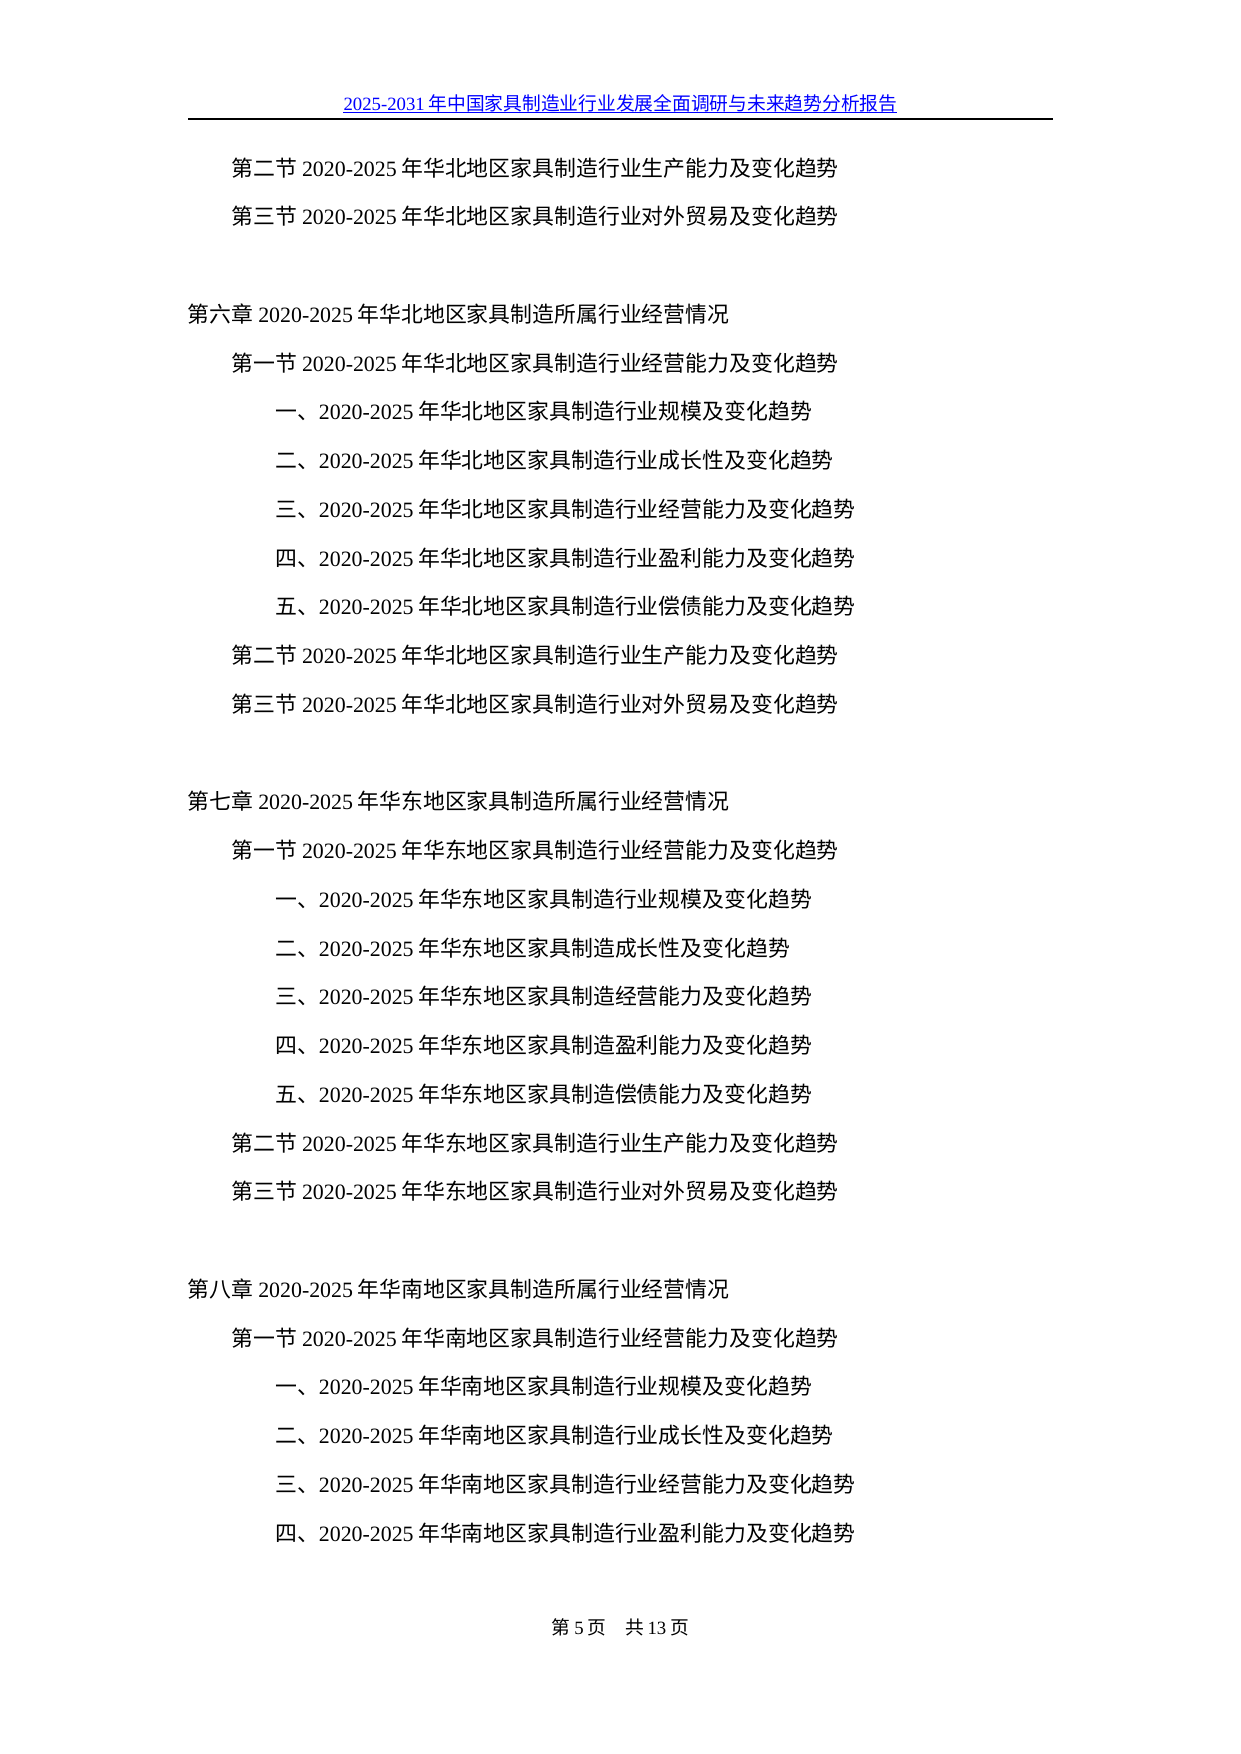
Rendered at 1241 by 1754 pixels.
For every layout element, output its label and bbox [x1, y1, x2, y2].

text [187, 150, 1053, 1548]
